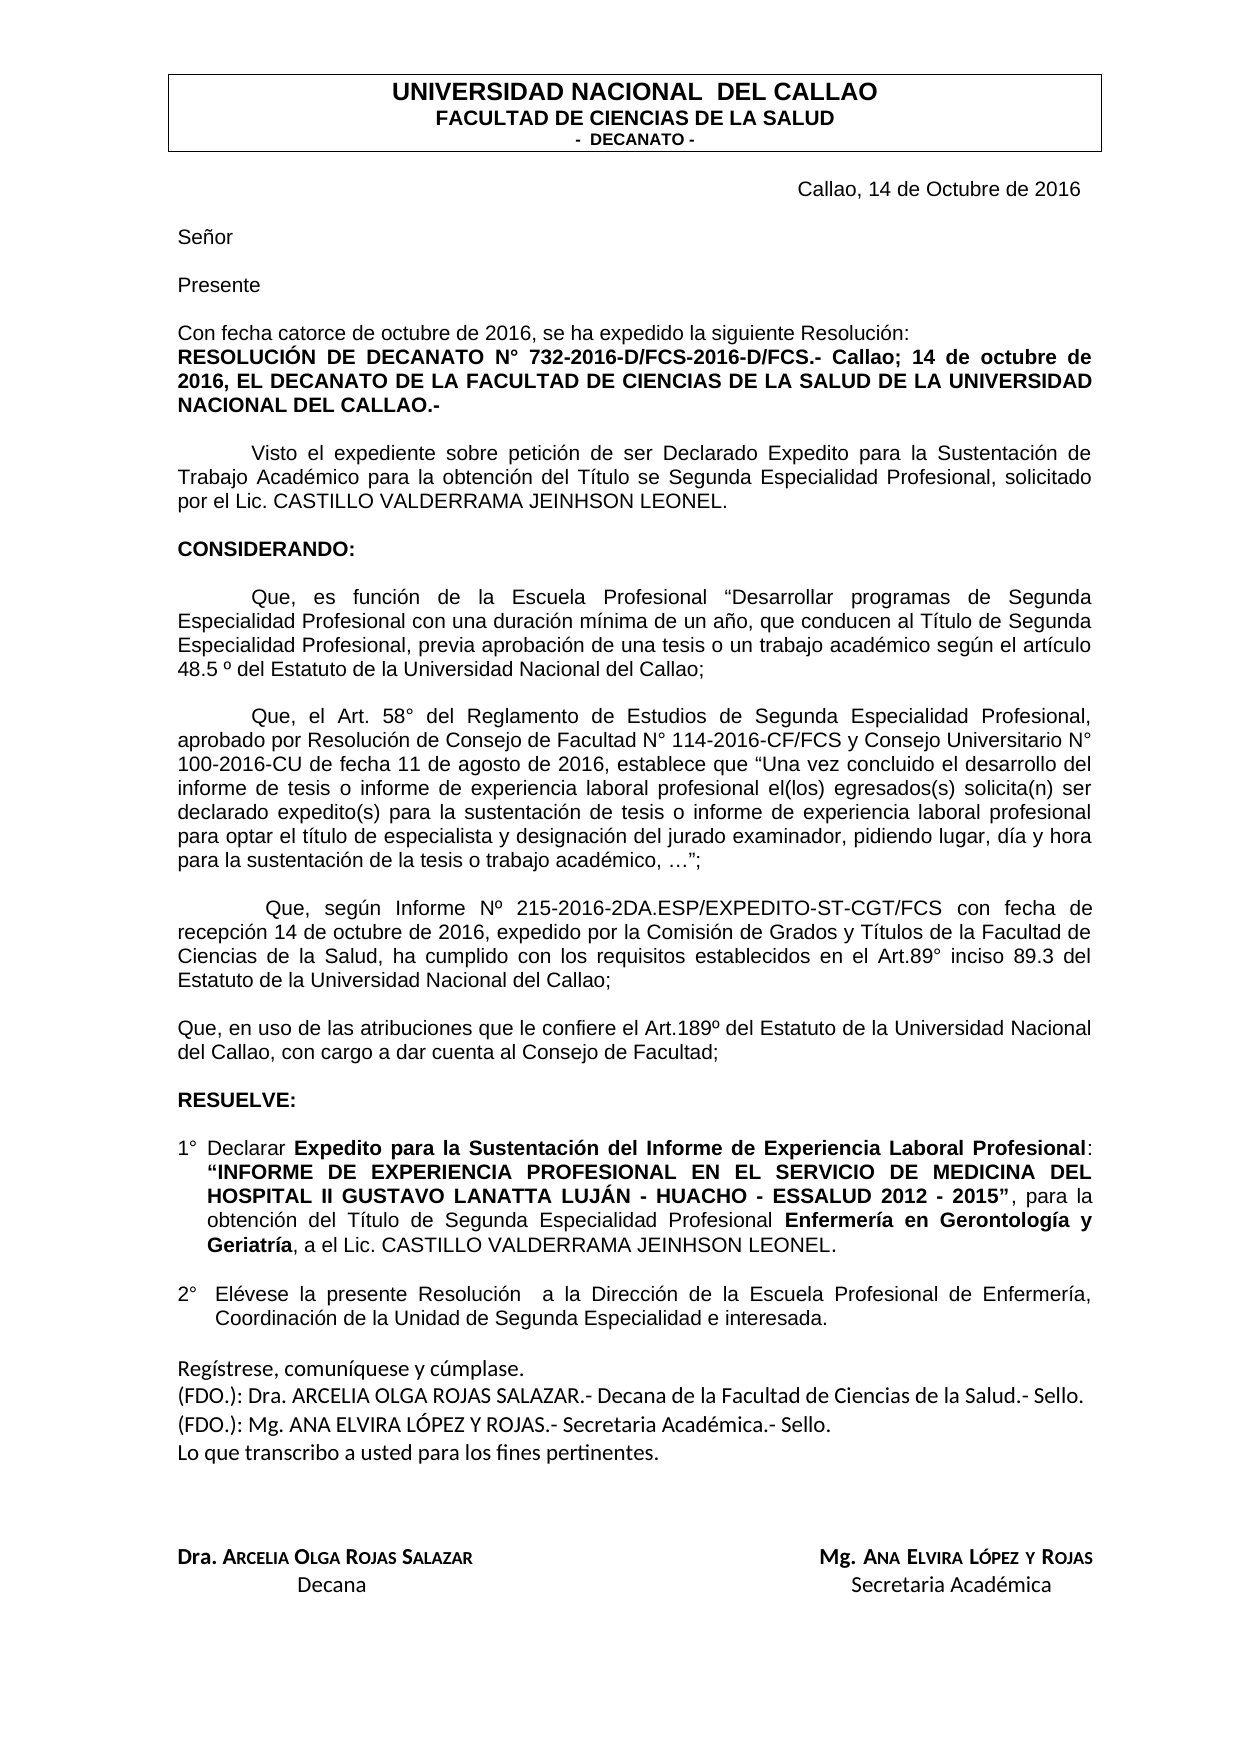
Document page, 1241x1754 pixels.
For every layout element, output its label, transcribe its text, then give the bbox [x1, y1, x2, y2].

text 1° Declarar Expedito para la Sustentación del Informe de Experiencia Laboral Profesional: “INFORME DE EXPERIENCIA PROFESIONAL EN EL SERVICIO DE MEDICINA DEL HOSPITAL II GUSTAVO LANATTA LUJÁN - HUACHO - ESSALUD 2012 - 2015”, para la obtención del Título de Segunda Especialidad Profesional Enfermería en Gerontología y Geriatría, a el Lic. CASTILLO VALDERRAMA JEINHSON LEONEL. [177, 1136, 1093, 1258]
text Que, es función de la Escuela Profesional “Desarrollar programas de Segunda Especialidad Profesional con una duración mínima de un año, que conducen al Título de Segunda Especialidad Profesional, previa aprobación de una tesis o un trabajo académico según el artículo 48.5 º del Estatuto de la Universidad Nacional del Callao; [177, 584, 1093, 680]
text Señor [177, 225, 1093, 249]
text Regístrese, comuníquese y cúmplase. [177, 1354, 1093, 1382]
text Que, el Art. 58° del Reglamento de Estudios de Segunda Especialidad Profesional, aprobado por Resolución de Consejo de Facultad N° 114-2016-CF/FCS y Consejo Universitario N° 100-2016-CU de fecha 11 de agosto de 2016, establece que “Una vez concluido el desarrollo del informe de tesis o informe de experiencia laboral profesional el(los) egresados(s) solicita(n) ser declarado expedito(s) para la sustentación de tesis o informe de experiencia laboral profesional para optar el título de especialista y designación del jurado examinador, pidiendo lugar, día y hora para la sustentación de la tesis o trabajo académico, …”; [177, 704, 1093, 872]
text CONSIDERANDO: [177, 537, 1093, 561]
text Presente [177, 273, 1093, 297]
text (FDO.): Dra. ARCELIA OLGA ROJAS SALAZAR.- Decana de la Facultad de Ciencias de la Salud.- Sello. [177, 1382, 1093, 1410]
text 2° Elévese la presente Resolución a la Dirección de la Escuela Profesional de Enfermería, Coordinación de la Unidad de Segunda Especialidad e interesada. [177, 1282, 1093, 1330]
text Que, según Informe Nº 215-2016-2DA.ESP/EXPEDITO-ST-CGT/FCS con fecha de recepción 14 de octubre de 2016, expedido por la Comisión de Grados y Títulos de la Facultad de Ciencias de la Salud, ha cumplido con los requisitos establecidos en el Art.89° inciso 89.3 del Estatuto de la Universidad Nacional del Callao; [177, 896, 1093, 992]
text Con fecha catorce de octubre de 2016, se ha expedido la siguiente Resolución: [177, 321, 1093, 345]
text RESUELVE: [177, 1088, 1093, 1112]
text Callao, 14 de Octubre de 2016 [177, 177, 1093, 201]
text RESOLUCIÓN DE DECANATO N° 732-2016-D/FCS-2016-D/FCS.- Callao; 14 de octubre de 2016, EL DECANATO de LA FACULTAD DE CIENCIAS DE LA SALUD DE LA UNIVERSIDAD NACIONAL DEL CALLAO.- [177, 345, 1093, 417]
text Que, en uso de las atribuciones que le confiere el Art.189º del Estatuto de la Universidad Nacional del Callao, con cargo a dar cuenta al Consejo de Facultad; [177, 1016, 1093, 1064]
text (FDO.): Mg. ANA ELVIRA LÓPEZ Y ROJAS.- Secretaria Académica.- Sello. [177, 1410, 1093, 1438]
text Visto el expediente sobre petición de ser Declarado Expedito para la Sustentación de Trabajo Académico para la obtención del Título se Segunda Especialidad Profesional, solicitado por el Lic. CASTILLO VALDERRAMA JEINHSON LEONEL. [177, 441, 1093, 513]
text Lo que transcribo a usted para los fines pertinentes. [177, 1438, 1093, 1466]
text Dra. Arcelia Olga Rojas Salazar Mg. Ana Elvira López y Rojas Decana Secretaria Académica [177, 1542, 1093, 1598]
